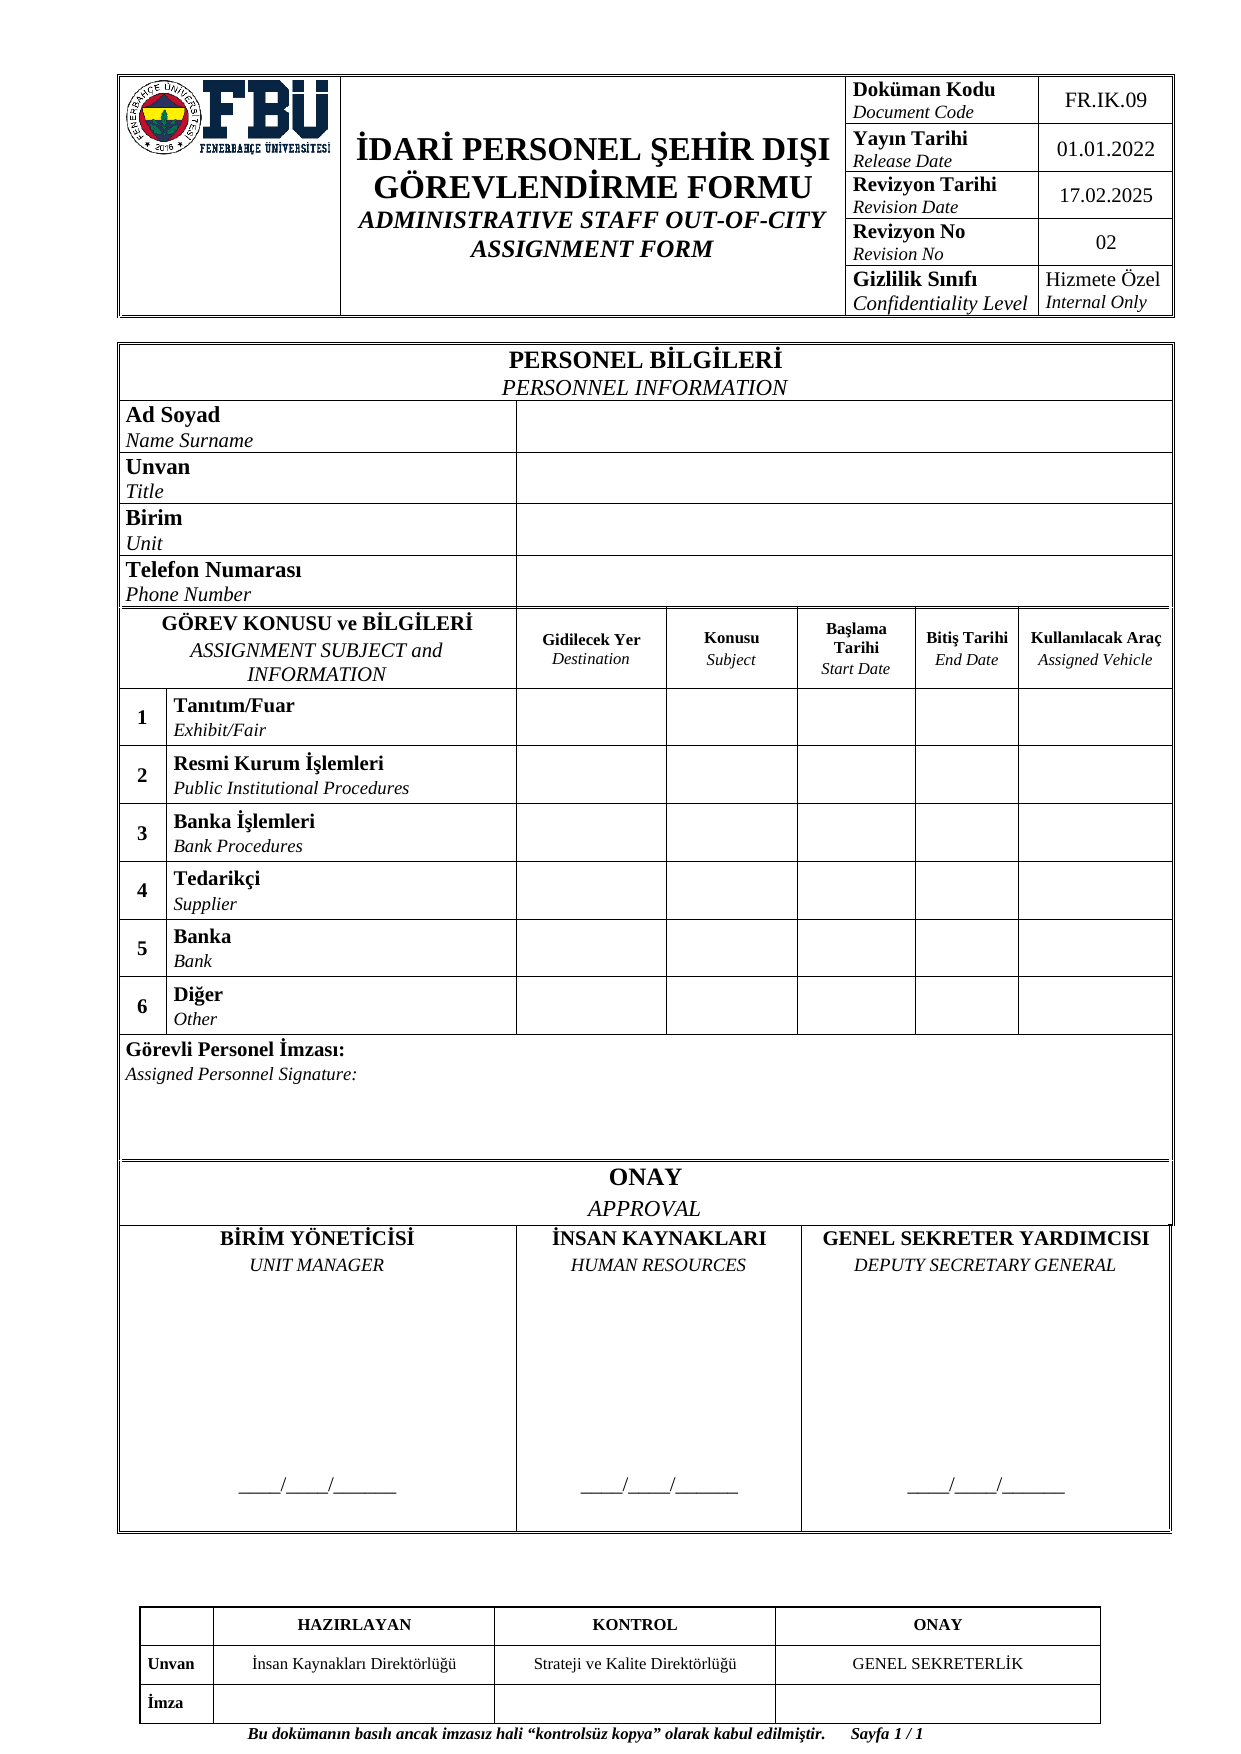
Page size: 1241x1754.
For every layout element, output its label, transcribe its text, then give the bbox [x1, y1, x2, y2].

table_cell Başlama Tarihi Start Date [798, 609, 915, 688]
table_cell [916, 804, 1018, 861]
table_cell Birim Unit [120, 504, 516, 555]
table_cell Banka İşlemleri Bank Procedures [167, 804, 516, 861]
table_cell [517, 862, 666, 918]
table_cell [798, 746, 915, 803]
table_cell [517, 920, 666, 976]
table_cell 3 [120, 804, 166, 861]
table_header PERSONEL BİLGİLERİ PERSONNEL INFORMATION [120, 345, 1172, 400]
table_cell [517, 401, 1172, 452]
table_cell 6 [120, 977, 166, 1034]
table_cell Banka Bank [167, 920, 516, 976]
table_cell Gidilecek Yer Destination [517, 609, 666, 688]
table_cell [517, 504, 1172, 555]
table_cell 2 [120, 746, 166, 803]
table_cell [517, 977, 666, 1034]
table_cell [1019, 746, 1172, 803]
table_cell [798, 804, 915, 861]
table_cell BİRİM YÖNETİCİSİ UNIT MANAGER ____/____/______ [120, 1226, 516, 1531]
table_cell [798, 920, 915, 976]
table_cell [667, 804, 797, 861]
table_cell [517, 746, 666, 803]
table_cell İNSAN KAYNAKLARI HUMAN RESOURCES ____/____/______ [517, 1226, 801, 1531]
table_cell GÖREV KONUSU ve BİLGİLERİ ASSIGNMENT SUBJECT and INFORMATION [118, 606, 516, 688]
table_cell [916, 862, 1018, 918]
table_cell Ad Soyad Name Surname [120, 401, 516, 452]
table_cell [1019, 920, 1172, 976]
table_cell [667, 977, 797, 1034]
table_cell ONAY APPROVAL [118, 1159, 1173, 1225]
table_cell [517, 453, 1172, 503]
table_cell [798, 977, 915, 1034]
table_cell [1019, 977, 1172, 1034]
table_cell Görevli Personel İmzası: Assigned Personnel Signature: [120, 1035, 1172, 1159]
table_cell [1019, 804, 1172, 861]
table_cell [1019, 862, 1172, 918]
table_cell [916, 977, 1018, 1034]
table_cell Konusu Subject [667, 609, 797, 688]
table_cell Tanıtım/Fuar Exhibit/Fair [167, 689, 516, 745]
table_cell [1019, 689, 1172, 745]
table_cell [798, 862, 915, 918]
table_cell GENEL SEKRETER YARDIMCISI DEPUTY SECRETARY GENERAL ____/____/______ [802, 1226, 1170, 1531]
table_cell Bitiş Tarihi End Date [916, 609, 1018, 688]
table_cell 1 [120, 689, 166, 745]
table_cell [667, 862, 797, 918]
table_cell 5 [120, 920, 166, 976]
table_cell [798, 689, 915, 745]
table_cell Kullanılacak Araç Assigned Vehicle [1019, 606, 1173, 688]
table_cell [517, 556, 1172, 606]
picture [125, 77, 332, 162]
table_cell [517, 689, 666, 745]
table_cell [916, 746, 1018, 803]
table_cell Diğer Other [167, 977, 516, 1034]
table_cell Telefon Numarası Phone Number [120, 556, 516, 606]
table_cell Unvan Title [120, 453, 516, 503]
table_cell 4 [120, 862, 166, 918]
table_cell [916, 689, 1018, 745]
table_cell Tedarikçi Supplier [167, 862, 516, 918]
table_cell [517, 804, 666, 861]
table_cell [667, 920, 797, 976]
table_cell [667, 689, 797, 745]
table_cell Resmi Kurum İşlemleri Public Institutional Procedures [167, 746, 516, 803]
table_cell [667, 746, 797, 803]
table_cell [916, 920, 1018, 976]
